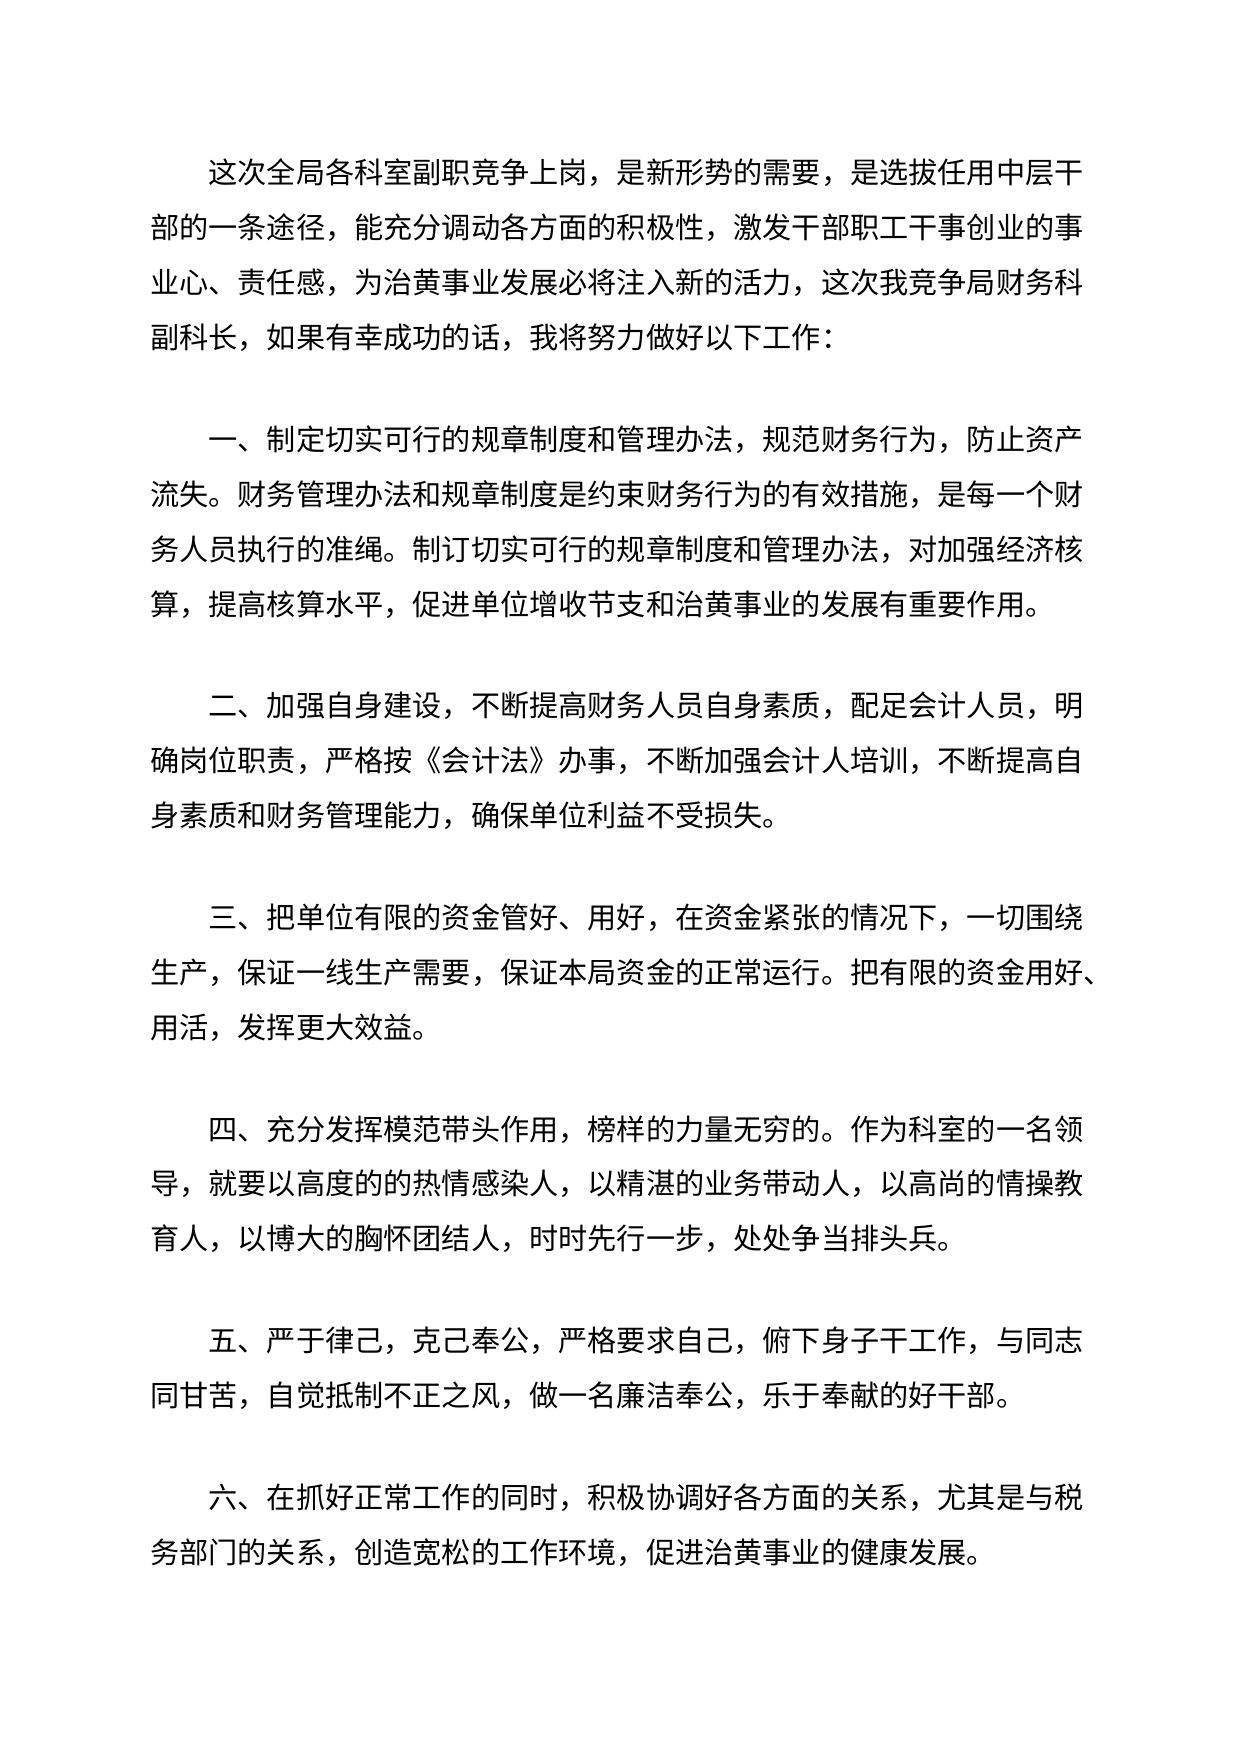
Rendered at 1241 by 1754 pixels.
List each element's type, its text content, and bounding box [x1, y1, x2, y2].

text 三、把单位有限的资金管好、用好，在资金紧张的情况下，一切围绕生产，保证一线生产需要，保证本局资金的正常运行。把有限的资金用好、用活，发挥更大效益。 [150, 894, 1090, 1047]
text 四、充分发挥模范带头作用，榜样的力量无穷的。作为科室的一名领导，就要以高度的的热情感染人，以精湛的业务带动人，以高尚的情操教育人，以博大的胸怀团结人，时时先行一步，处处争当排头兵。 [150, 1106, 1090, 1258]
text 一、制定切实可行的规章制度和管理办法，规范财务行为，防止资产流失。财务管理办法和规章制度是约束财务行为的有效措施，是每一个财务人员执行的准绳。制订切实可行的规章制度和管理办法，对加强经济核算，提高核算水平，促进单位增收节支和治黄事业的发展有重要作用。 [150, 416, 1090, 623]
text 这次全局各科室副职竞争上岗，是新形势的需要，是选拔任用中层干部的一条途径，能充分调动各方面的积极性，激发干部职工干事创业的事业心、责任感，为治黄事业发展必将注入新的活力，这次我竞争局财务科副科长，如果有幸成功的话，我将努力做好以下工作： [150, 150, 1090, 357]
text 二、加强自身建设，不断提高财务人员自身素质，配足会计人员，明确岗位职责，严格按《会计法》办事，不断加强会计人培训，不断提高自身素质和财务管理能力，确保单位利益不受损失。 [150, 683, 1090, 835]
text 五、严于律己，克己奉公，严格要求自己，俯下身子干工作，与同志同甘苦，自觉抵制不正之风，做一名廉洁奉公，乐于奉献的好干部。 [150, 1318, 1090, 1415]
text 六、在抓好正常工作的同时，积极协调好各方面的关系，尤其是与税务部门的关系，创造宽松的工作环境，促进治黄事业的健康发展。 [150, 1474, 1090, 1571]
